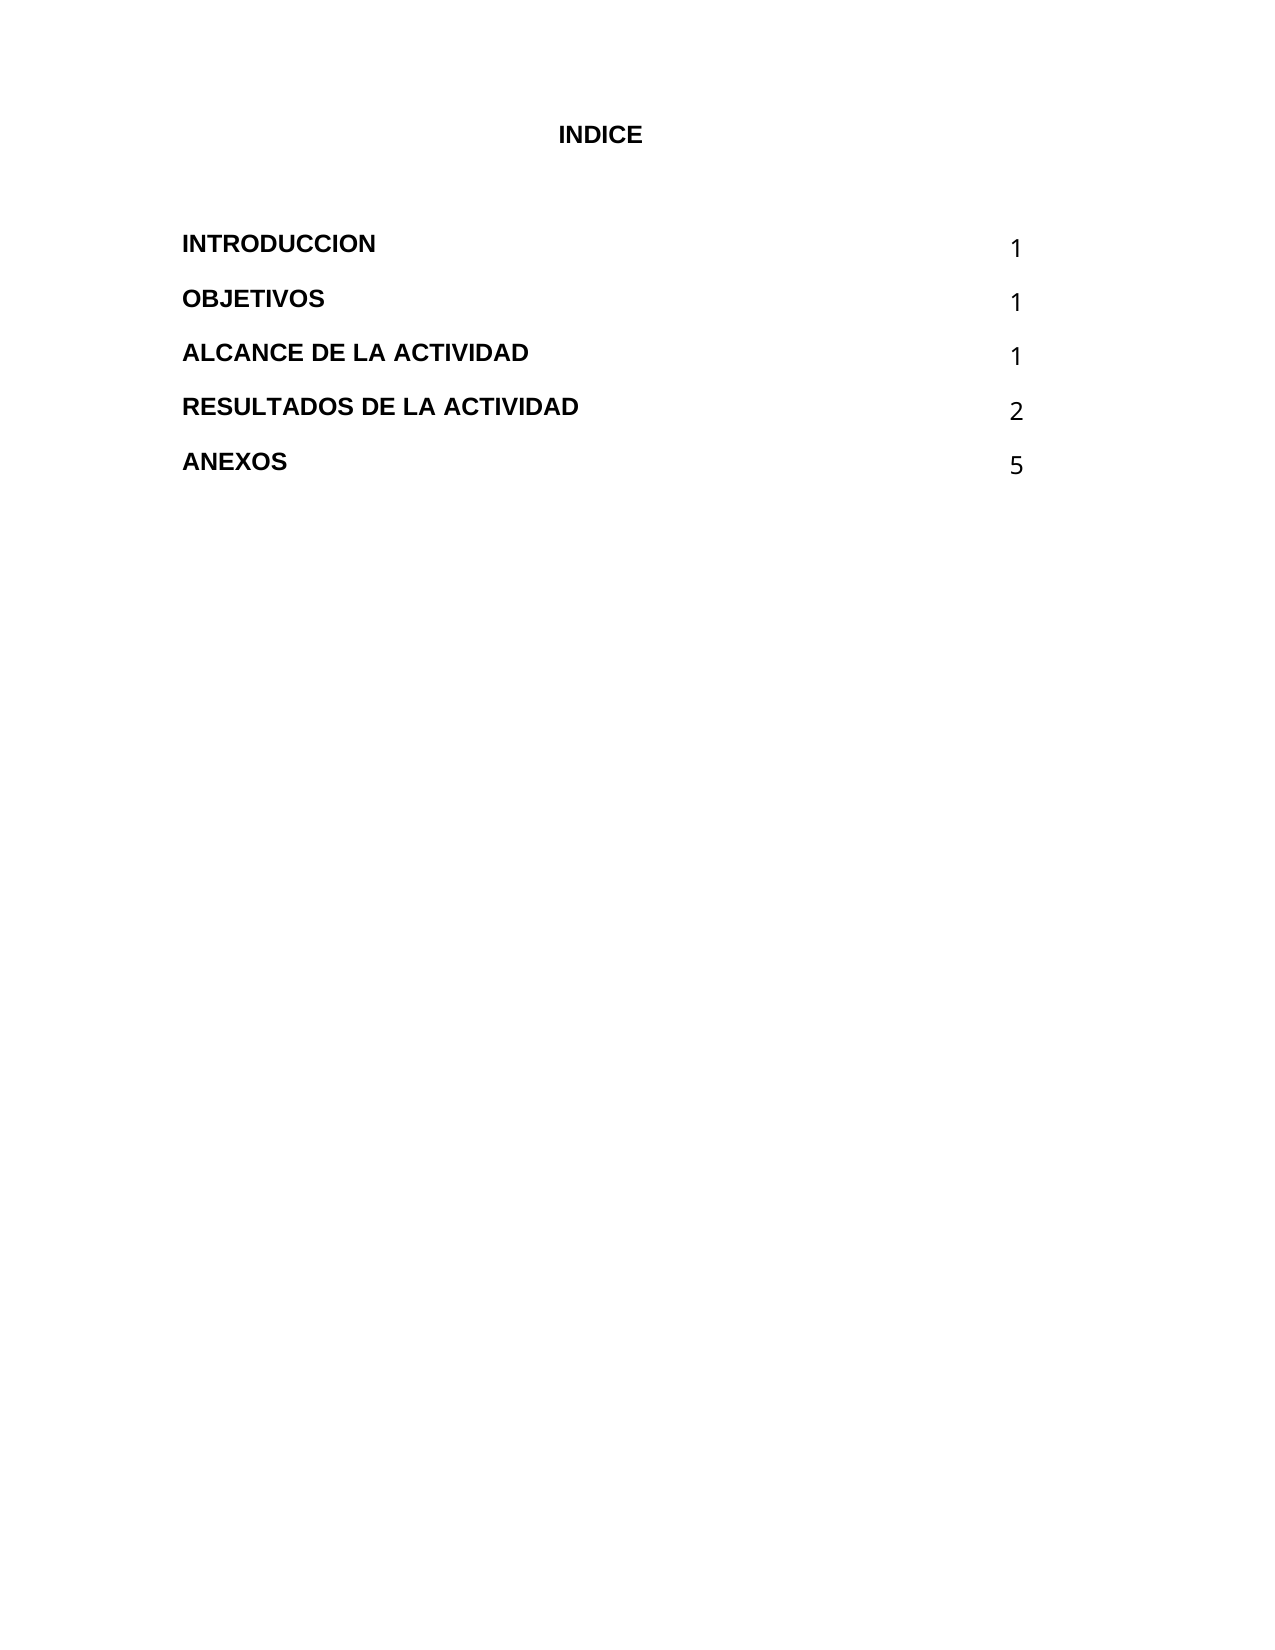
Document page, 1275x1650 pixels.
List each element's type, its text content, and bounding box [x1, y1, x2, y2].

text INDICE [556, 120, 645, 149]
